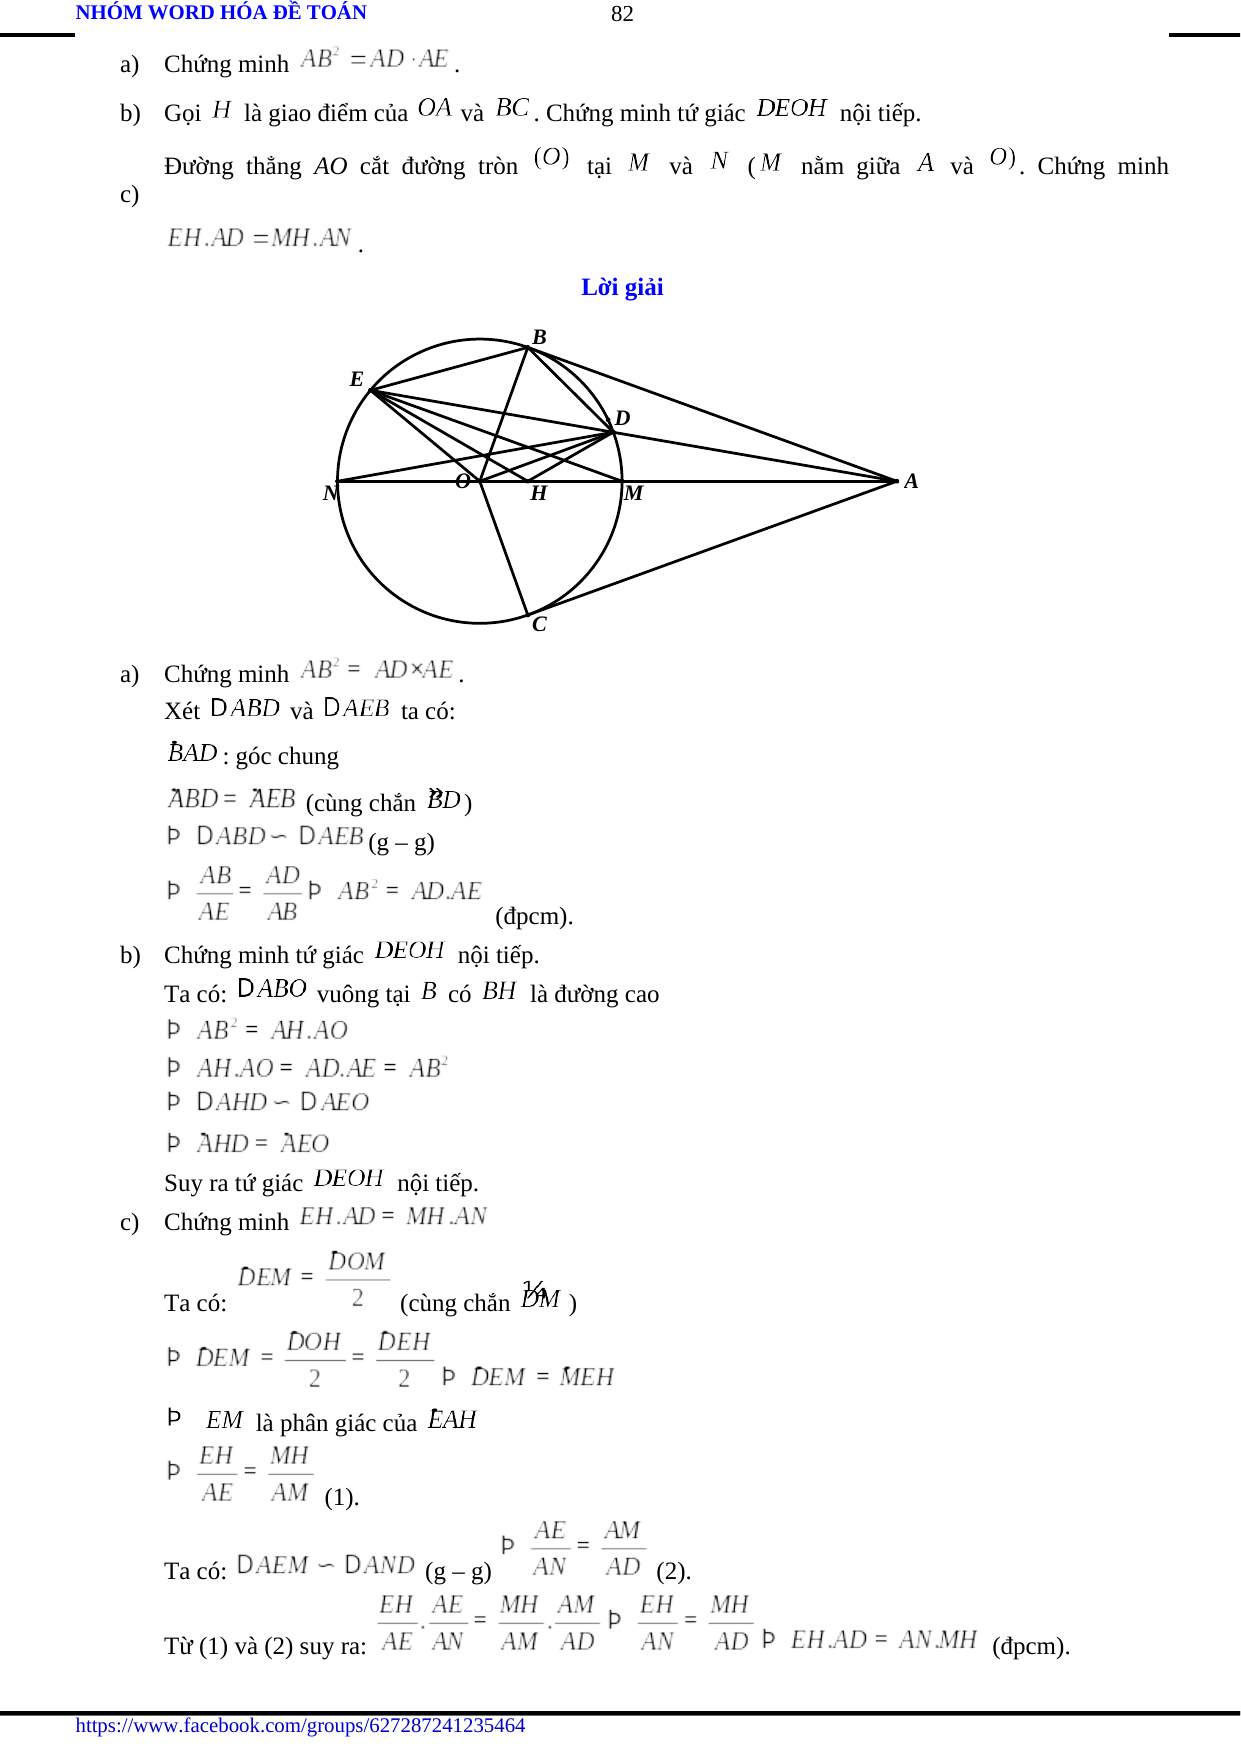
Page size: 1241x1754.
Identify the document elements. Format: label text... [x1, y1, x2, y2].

text b) Gọi là giao điểm của và . Chứng minh tứ giác nội tiếp. [75, 92, 1169, 127]
text c) Đường thẳng AO cắt đường tròn tại và ( nằm giữa và . Chứng minh . [75, 141, 1169, 258]
text Xét và ta có: [75, 692, 1169, 725]
text (g – g) [75, 821, 1169, 856]
text (1). [75, 1441, 1169, 1511]
text (cùng chắn ) [75, 774, 1169, 817]
text Suy ra tứ giác nội tiếp. [75, 1162, 1169, 1197]
text : góc chung [75, 729, 1169, 770]
text Ta có: (g – g) (2). [75, 1515, 1169, 1585]
text Ta có: vuông tại có là đường cao [75, 973, 1169, 1008]
text b) Chứng minh tứ giác nội tiếp. [75, 934, 1169, 969]
text là phân giác của [75, 1396, 1169, 1437]
text Lời giải [75, 272, 1169, 301]
text (đpcm). [75, 860, 1169, 930]
text Từ (1) và (2) suy ra: (đpcm). [75, 1589, 1169, 1659]
text a) Chứng minh . [75, 651, 1169, 688]
text c) Chứng minh [75, 1201, 1169, 1236]
text a) Chứng minh . [75, 41, 1169, 77]
text Ta có: (cùng chắn ) [75, 1240, 1169, 1316]
